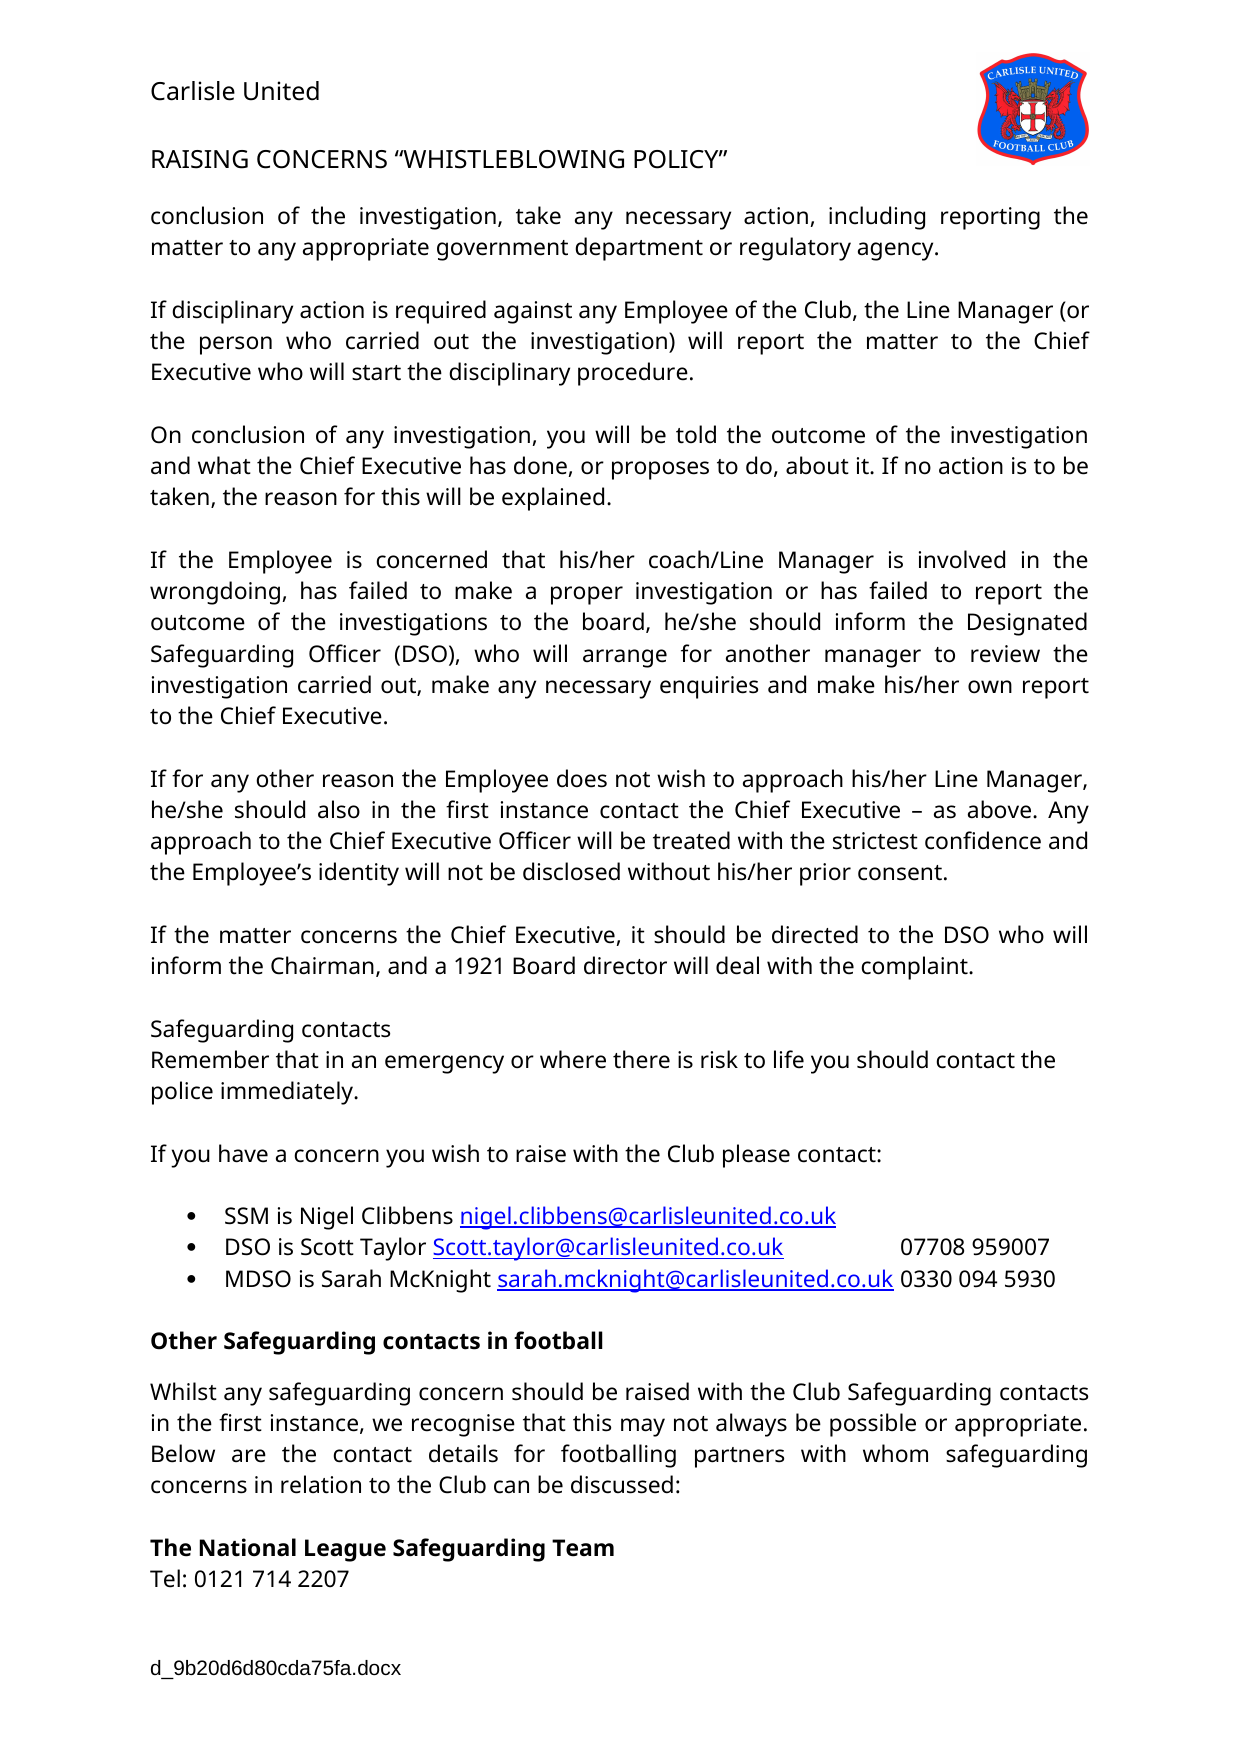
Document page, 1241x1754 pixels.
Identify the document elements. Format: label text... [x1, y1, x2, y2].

text If the Employee is concerned that his/her coach/Line Manager is involved in the wrongdoing, has failed to make a proper investigation or has failed to report the outcome of the investigations to the board, he/she should inform the Designated Safeguarding Officer (DSO), who will arrange for another manager to review the investigation carried out, make any necessary enquiries and make his/her own report to the Chief Executive. [150, 544, 1090, 731]
text Remember that in an emergency or where there is risk to life you should contact the police immediately. [150, 1044, 1090, 1106]
text If the matter concerns the Chief Executive, it should be directed to the DSO who will inform the Chairman, and a 1921 Board director will deal with the complaint. [150, 919, 1090, 981]
text If for any other reason the Employee does not wish to approach his/her Line Manager, he/she should also in the first instance contact the Chief Executive – as above. Any approach to the Chief Executive Officer will be treated with the strictest confidence and the Employee’s identity will not be disclosed without his/her prior consent. [150, 763, 1090, 888]
text Tel: 0121 714 2207 [150, 1563, 1090, 1594]
text Whilst any safeguarding concern should be raised with the Club Safeguarding contacts in the first instance, we recognise that this may not always be possible or appropriate. Below are the contact details for footballing partners with whom safeguarding concerns in relation to the Club can be discussed: [150, 1376, 1090, 1501]
list DSO is Scott Taylor Scott.taylor@carlisleunited.co.uk 07708 959007 [187, 1231, 1090, 1263]
text Other Safeguarding contacts in football [150, 1325, 1090, 1356]
text If disciplinary action is required against any Employee of the Club, the Line Manager (or the person who carried out the investigation) will report the matter to the Chief Executive who will start the disciplinary procedure. [150, 294, 1090, 388]
text On conclusion of any investigation, you will be told the outcome of the investigation and what the Chief Executive has done, or proposes to do, about it. If no action is to be taken, the reason for this will be explained. [150, 419, 1090, 513]
list MDSO is Sarah McKnight sarah.mcknight@carlisleunited.co.uk 0330 094 5930 [187, 1263, 1090, 1294]
picture [976, 52, 1091, 166]
text If you have a concern you wish to raise with the Club please contact: [150, 1138, 1090, 1169]
list SSM is Nigel Clibbens nigel.clibbens@carlisleunited.co.uk [187, 1200, 1090, 1231]
text The National League Safeguarding Team [150, 1532, 1090, 1563]
text Safeguarding contacts [150, 1013, 1090, 1044]
